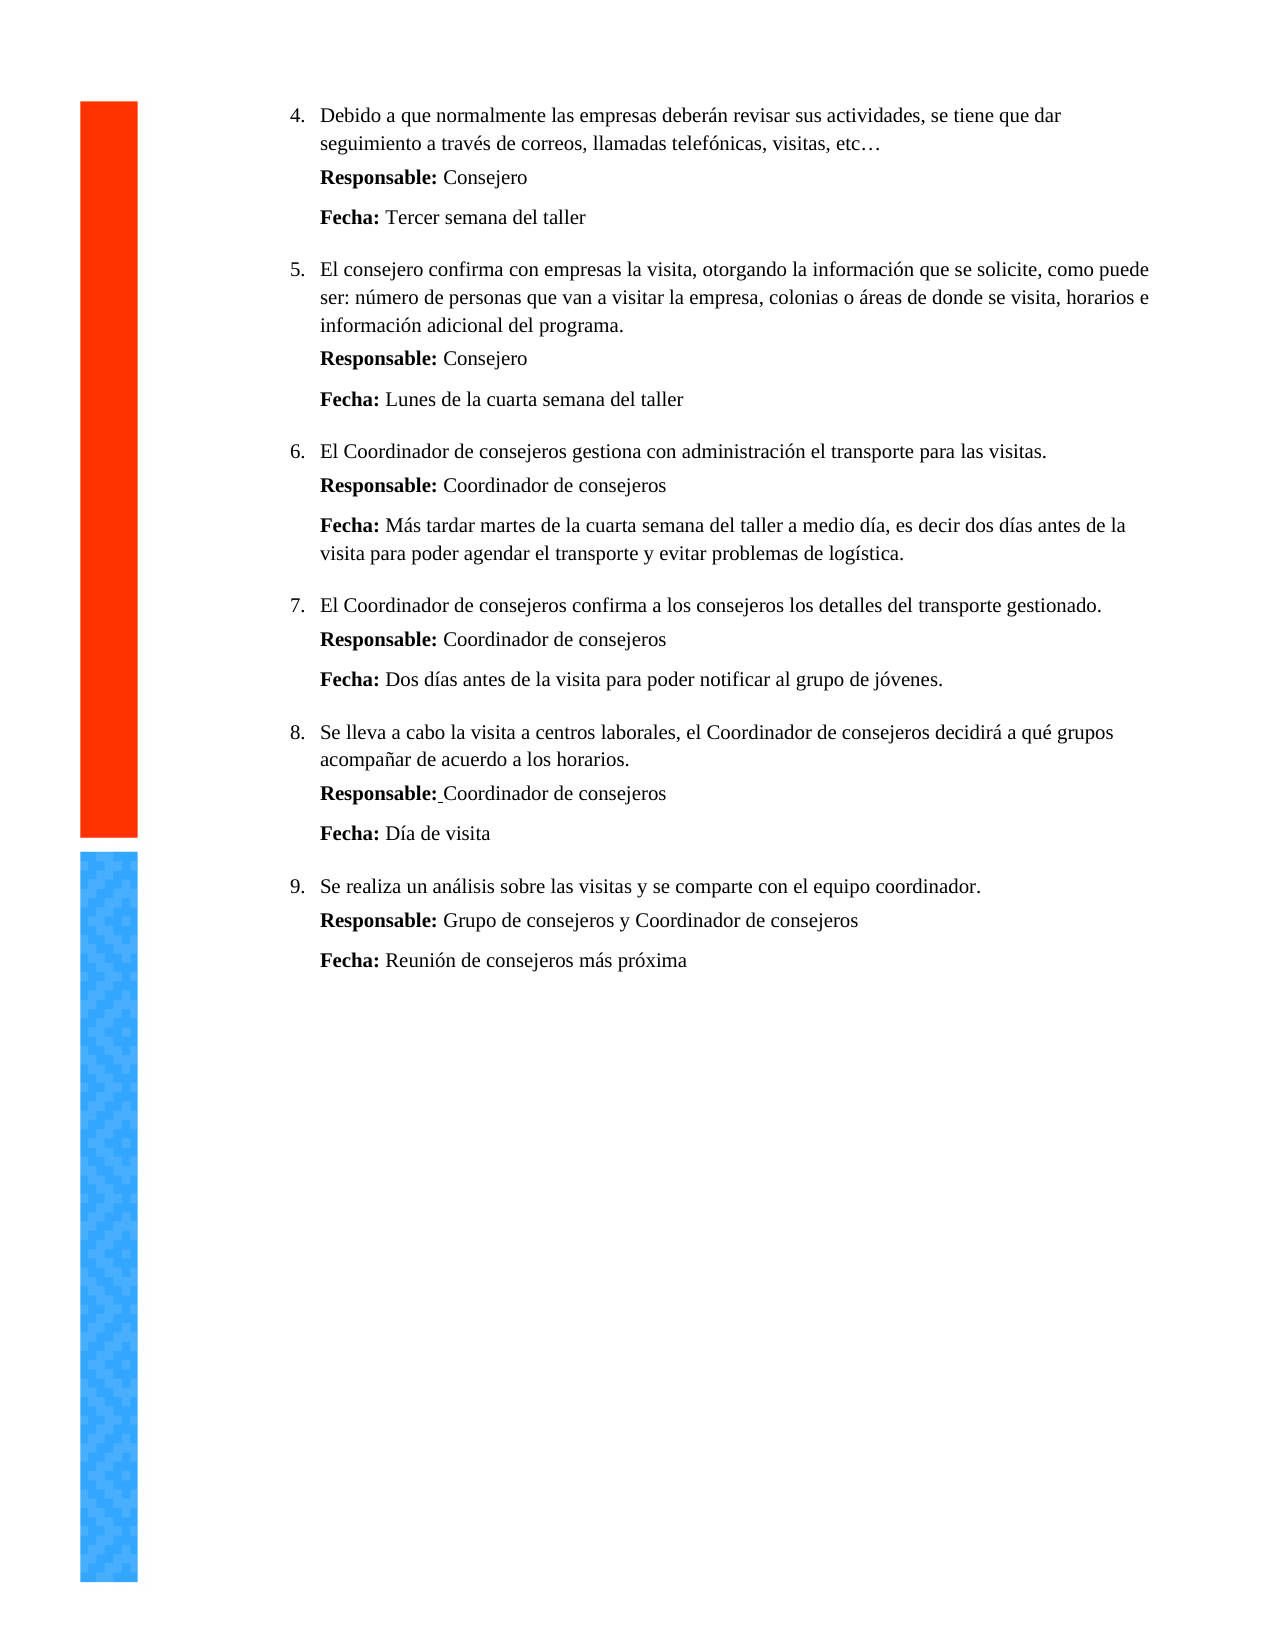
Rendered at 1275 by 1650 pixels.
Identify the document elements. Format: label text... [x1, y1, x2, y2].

list Se realiza un análisis sobre las visitas y se comparte con el equipo coordinador. [290, 874, 1162, 898]
text Fecha: Lunes de la cuarta semana del taller [320, 386, 1162, 411]
text Fecha: Reunión de consejeros más próxima [320, 948, 1162, 972]
text Responsable: Consejero [320, 346, 1162, 370]
list El consejero confirma con empresas la visita, otorgando la información que se solicite, como puede ser: número de personas que van a visitar la empresa, colonias o áreas de donde se visita, horarios e información adicional del programa. [290, 257, 1162, 337]
text Fecha: Día de visita [320, 821, 1162, 845]
list Debido a que normalmente las empresas deberán revisar sus actividades, se tiene que dar seguimiento a través de correos, llamadas telefónicas, visitas, etc… [290, 103, 1162, 155]
text Responsable: Coordinador de consejeros [320, 627, 1162, 651]
picture [67, 91, 150, 1592]
list El Coordinador de consejeros gestiona con administración el transporte para las visitas. [290, 439, 1162, 463]
list El Coordinador de consejeros confirma a los consejeros los detalles del transporte gestionado. [290, 593, 1162, 617]
list Se lleva a cabo la visita a centros laborales, el Coordinador de consejeros decidirá a qué grupos acompañar de acuerdo a los horarios. [290, 720, 1162, 771]
text Responsable: Coordinador de consejeros [320, 781, 1162, 805]
text Fecha: Tercer semana del taller [320, 205, 1162, 229]
text Fecha: Dos días antes de la visita para poder notificar al grupo de jóvenes. [320, 667, 1162, 691]
text Responsable: Coordinador de consejeros [320, 473, 1162, 497]
text Responsable: Grupo de consejeros y Coordinador de consejeros [320, 908, 1162, 932]
text Responsable: Consejero [320, 164, 1162, 189]
text Fecha: Más tardar martes de la cuarta semana del taller a medio día, es decir dos días antes de la visita para poder agendar el transporte y evitar problemas de logística. [320, 513, 1162, 565]
